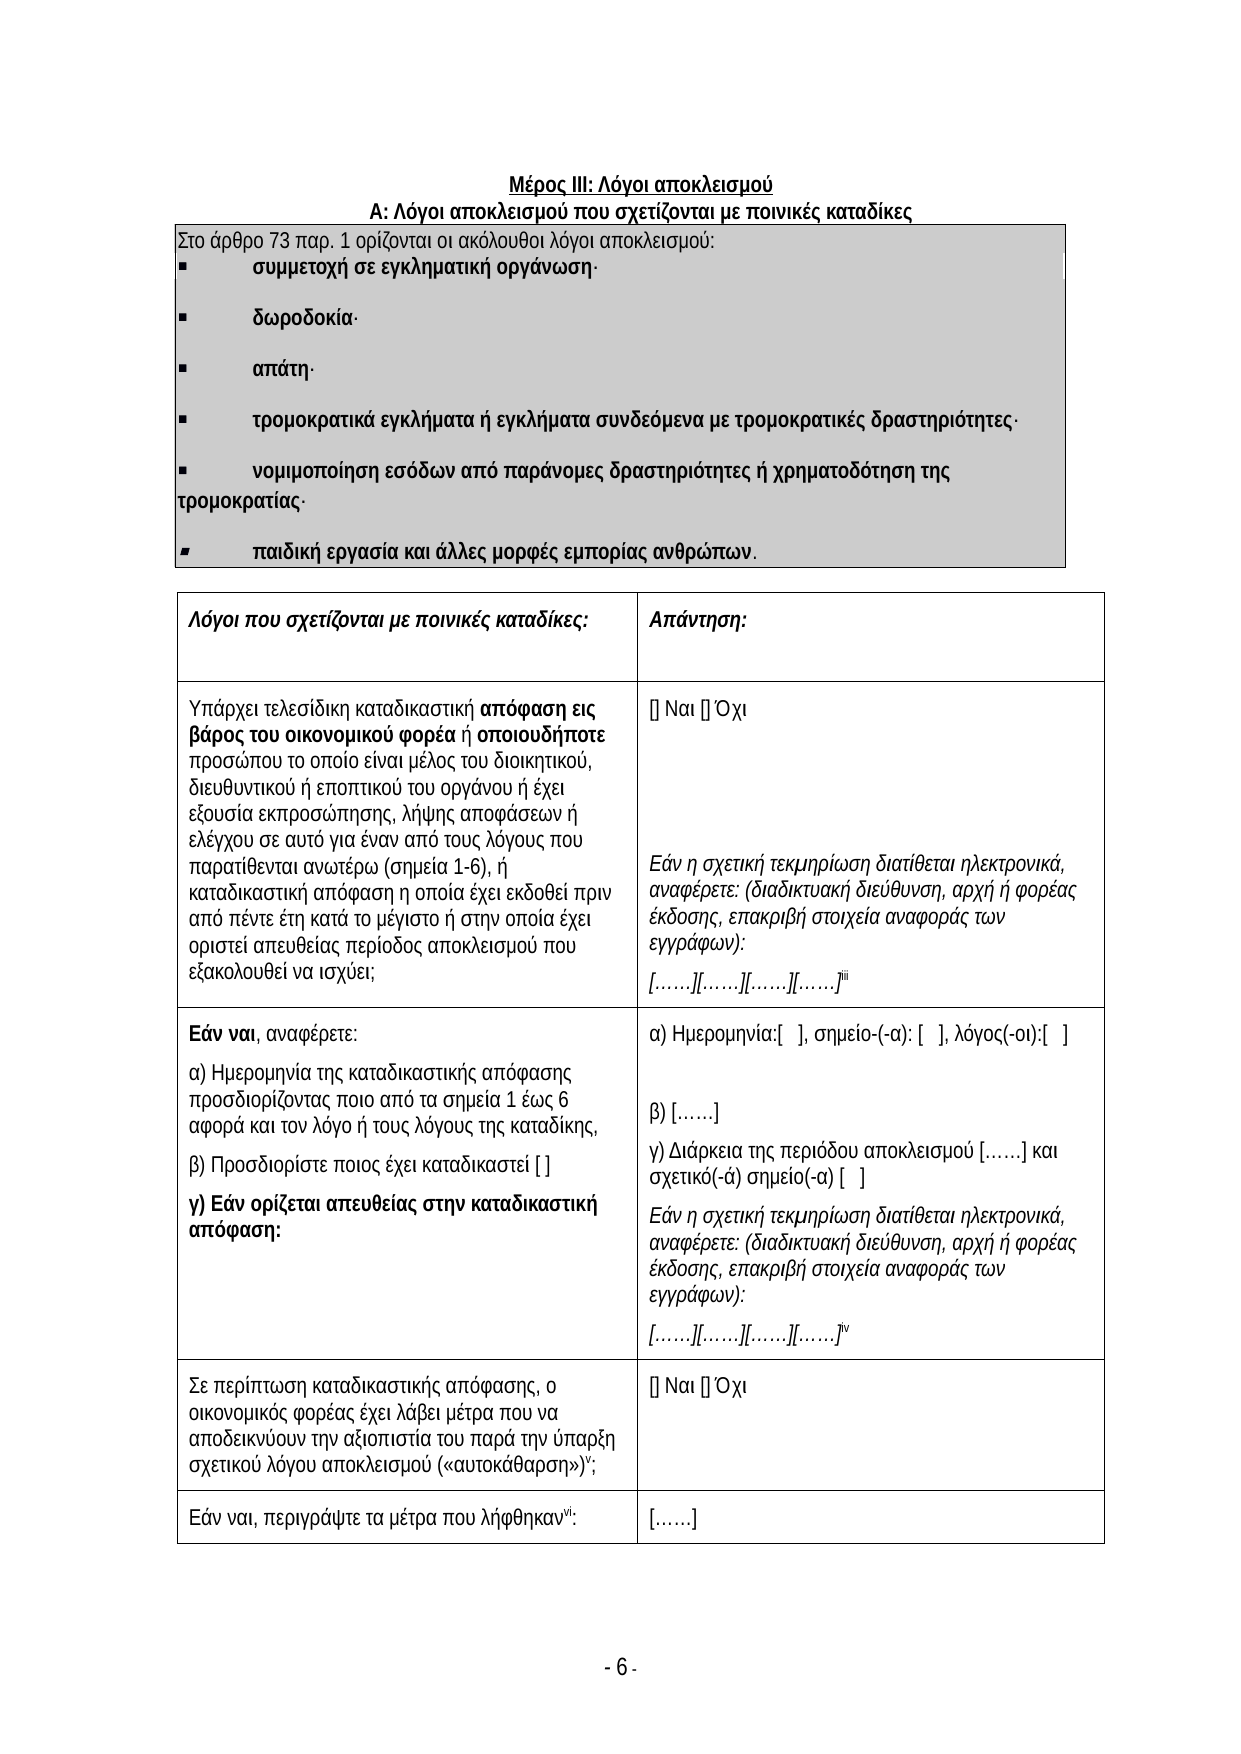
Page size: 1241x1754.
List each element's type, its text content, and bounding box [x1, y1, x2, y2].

list νομιμοποίηση εσόδων από παράνομες δραστηριότητες ή χρηματοδότηση της τρομοκρατίας· [176, 454, 1065, 514]
table_cell [] Ναι [] Όχι [638, 1360, 1104, 1490]
table_cell [……] [638, 1491, 1104, 1543]
table_header Λόγοι που σχετίζονται με ποινικές καταδίκες: [178, 593, 637, 681]
list απάτη· [176, 352, 1065, 381]
list τρομοκρατικά εγκλήματα ή εγκλήματα συνδεόμενα με τρομοκρατικές δραστηριότητες· [176, 403, 1065, 432]
table_cell Εάν ναι, αναφέρετε: α) Ημερομηνία της καταδικαστικής απόφασης προσδιορίζοντας ποιο από τα σημεία 1 έως 6 αφορά και τον λόγο ή τους λόγους της καταδίκης, β) Προσδιορίστε ποιος έχει καταδικαστεί [ ] γ) Εάν ορίζεται απευθείας στην καταδικαστική απόφαση: [178, 1008, 637, 1359]
table_cell Σε περίπτωση καταδικαστικής απόφασης, ο οικονομικός φορέας έχει λάβει μέτρα που να αποδεικνύουν την αξιοπιστία του παρά την ύπαρξη σχετικού λόγου αποκλεισμού («αυτοκάθαρση»); [178, 1360, 637, 1490]
table_cell α) Ημερομηνία:[ ], σημείο-(-α): [ ], λόγος(-οι):[ ] β) [……] γ) Διάρκεια της περιόδου αποκλεισμού [……] και σχετικό(-ά) σημείο(-α) [ ] Εάν η σχετική τεκμηρίωση διατίθεται ηλεκτρονικά, αναφέρετε: (διαδικτυακή διεύθυνση, αρχή ή φορέας έκδοσης, επακριβή στοιχεία αναφοράς των εγγράφων): [……][……][……][……] [638, 1008, 1104, 1359]
table_cell Υπάρχει τελεσίδικη καταδικαστική απόφαση εις βάρος του οικονομικού φορέα ή οποιουδήποτε προσώπου το οποίο είναι μέλος του διοικητικού, διευθυντικού ή εποπτικού του οργάνου ή έχει εξουσία εκπροσώπησης, λήψης αποφάσεων ή ελέγχου σε αυτό για έναν από τους λόγους που παρατίθενται ανωτέρω (σημεία 1-6), ή καταδικαστική απόφαση η οποία έχει εκδοθεί πριν από πέντε έτη κατά το μέγιστο ή στην οποία έχει οριστεί απευθείας περίοδος αποκλεισμού που εξακολουθεί να ισχύει; [178, 682, 637, 1007]
table_header Απάντηση: [638, 593, 1104, 681]
list δωροδοκία· [176, 301, 1065, 330]
table_cell [] Ναι [] Όχι Εάν η σχετική τεκμηρίωση διατίθεται ηλεκτρονικά, αναφέρετε: (διαδικτυακή διεύθυνση, αρχή ή φορέας έκδοσης, επακριβή στοιχεία αναφοράς των εγγράφων): [……][……][……][……] [638, 682, 1104, 1007]
table_cell Εάν ναι, περιγράψτε τα μέτρα που λήφθηκαν: [178, 1491, 637, 1543]
text Στο άρθρο 73 παρ. 1 ορίζονται οι ακόλουθοι λόγοι αποκλεισμού: [176, 225, 1065, 253]
text Μέρος IIΙ: Λόγοι αποκλεισμού [177, 171, 1063, 198]
list παιδική εργασία και άλλες μορφές εμπορίας ανθρώπων. [176, 536, 1065, 567]
list συμμετοχή σε εγκληματική οργάνωση· [177, 253, 1063, 279]
text Α: Λόγοι αποκλεισμού που σχετίζονται με ποινικές καταδίκες [177, 198, 1063, 224]
